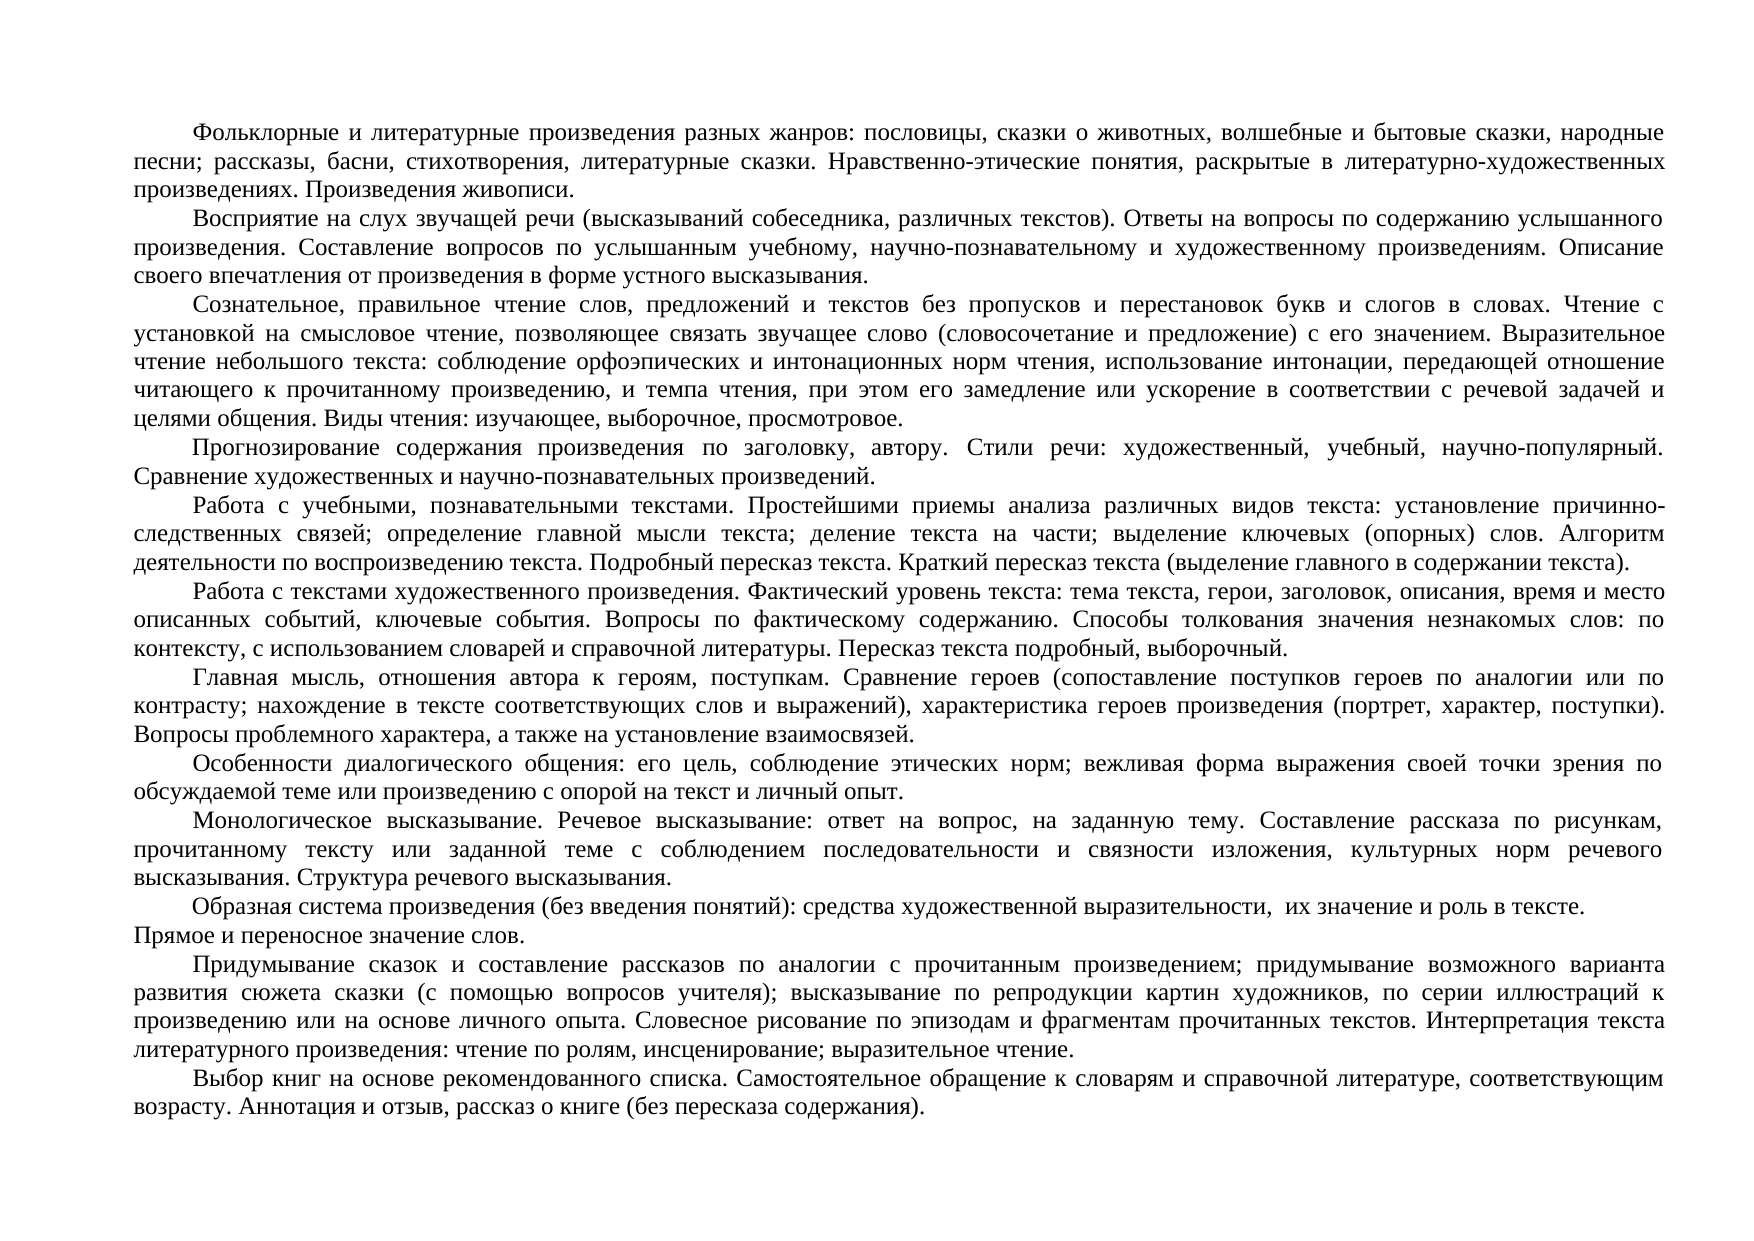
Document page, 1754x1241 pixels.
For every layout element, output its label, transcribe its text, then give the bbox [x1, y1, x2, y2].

text Особенности диалогического общения: его цель, соблюдение этических норм; вежливая форма выражения своей точки зрения по обсуждаемой теме или произведению с опорой на текст и личный опыт. [133, 749, 1664, 804]
text Выбор книг на основе рекомендованного списка. Самостоятельное обращение к словарям и справочной литературе, соответствующим возрасту. Аннотация и отзыв, рассказ о книге (без пересказа содержания). [133, 1064, 1664, 1120]
text Прогнозирование содержания произведения по заголовку, автору. Стили речи: художественный, учебный, научно-популярный. [192, 432, 1667, 461]
text Работа с текстами художественного произведения. Фактический уровень текста: тема текста, герои, заголовок, описания, время и место описанных событий, ключевые события. Вопросы по фактическому содержанию. Способы толкования значения незнакомых слов: по контексту, с использованием словарей и справочной литературы. Пересказ текста подробный, выборочный. [133, 577, 1667, 661]
text Прямое и переносное значение слов. [133, 920, 1667, 948]
text Сознательное, правильное чтение слов, предложений и текстов без пропусков и перестановок букв и слогов в словах. Чтение с установкой на смысловое чтение, позволяющее связать звучащее слово (словосочетание и предложение) с его значением. Выразительное чтение небольшого текста: соблюдение орфоэпических и интонационных норм чтения, использование интонации, передающей отношение читающего к прочитанному произведению, и темпа чтения, при этом его замедление или ускорение в соответствии с речевой задачей и целями общения. Виды чтения: изучающее, выборочное, просмотровое. [133, 290, 1667, 431]
text Главная мысль, отношения автора к героям, поступкам. Сравнение героев (сопоставление поступков героев по аналогии или по контрасту; нахождение в тексте соответствующих слов и выражений), характеристика героев произведения (портрет, характер, поступки). Вопросы проблемного характера, а также на установление взаимосвязей. [133, 663, 1667, 747]
text Фольклорные и литературные произведения разных жанров: пословицы, сказки о животных, волшебные и бытовые сказки, народные песни; рассказы, басни, стихотворения, литературные сказки. Нравственно-этические понятия, раскрытые в литературно-художественных произведениях. Произведения живописи. [133, 118, 1667, 203]
text Сравнение художественных и научно-познавательных произведений. [133, 461, 1667, 489]
text Образная система произведения (без введения понятий): средства художественной выразительности, их значение и роль в тексте. [192, 891, 1667, 919]
text Монологическое высказывание. Речевое высказывание: ответ на вопрос, на заданную тему. Составление рассказа по рисункам, прочитанному тексту или заданной теме с соблюдением последовательности и связности изложения, культурных норм речевого высказывания. Структура речевого высказывания. [133, 806, 1664, 891]
text Работа с учебными, познавательными текстами. Простейшими приемы анализа различных видов текста: установление причинно-следственных связей; определение главной мысли текста; деление текста на части; выделение ключевых (опорных) слов. Алгоритм деятельности по воспроизведению текста. Подробный пересказ текста. Краткий пересказ текста (выделение главного в содержании текста). [133, 491, 1667, 575]
text Восприятие на слух звучащей речи (высказываний собеседника, различных текстов). Ответы на вопросы по содержанию услышанного произведения. Составление вопросов по услышанным учебному, научно-познавательному и художественному произведениям. Описание своего впечатления от произведения в форме устного высказывания. [133, 204, 1664, 289]
text Придумывание сказок и составление рассказов по аналогии с прочитанным произведением; придумывание возможного варианта развития сюжета сказки (с помощью вопросов учителя); высказывание по репродукции картин художников, по серии иллюстраций к произведению или на основе личного опыта. Словесное рисование по эпизодам и фрагментам прочитанных текстов. Интерпретация текста литературного произведения: чтение по ролям, инсценирование; выразительное чтение. [133, 950, 1667, 1062]
